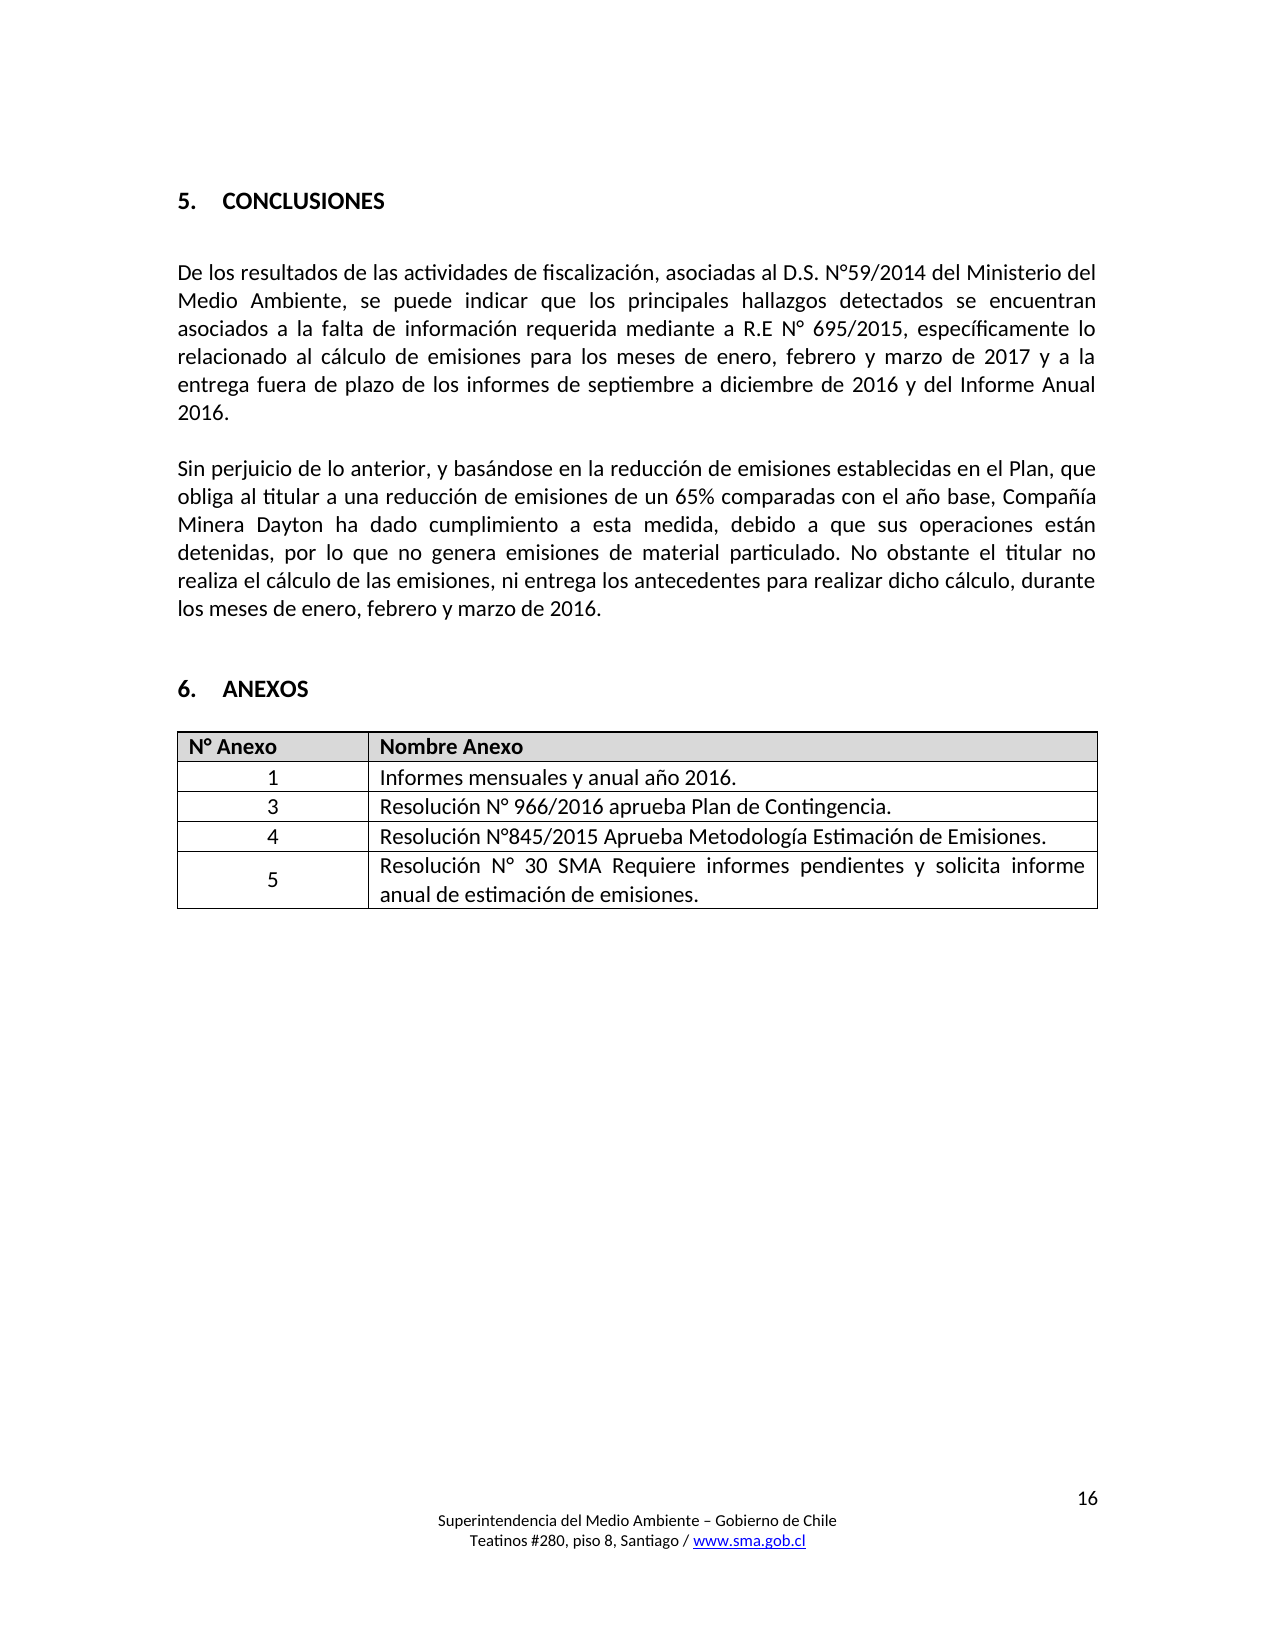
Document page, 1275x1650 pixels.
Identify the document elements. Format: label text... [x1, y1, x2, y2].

table_header N° Anexo [178, 733, 368, 761]
subtitle ANEXOS [177, 673, 1098, 703]
text De los resultados de las actividades de fiscalización, asociadas al D.S. N°59/2014 del Ministerio del Medio Ambiente, se puede indicar que los principales hallazgos detectados se encuentran asociados a la falta de información requerida mediante a R.E N° 695/2015, específicamente lo relacionado al cálculo de emisiones para los meses de enero, febrero y marzo de 2017 y a la entrega fuera de plazo de los informes de septiembre a diciembre de 2016 y del Informe Anual 2016. [177, 258, 1098, 426]
table_cell 1 [178, 762, 368, 791]
table_cell Resolución N°845/2015 Aprueba Metodología Estimación de Emisiones. [369, 822, 1097, 851]
table_cell 5 [178, 852, 368, 908]
table_header Nombre Anexo [369, 733, 1097, 761]
table_cell Resolución N° 30 SMA Requiere informes pendientes y solicita informe anual de estimación de emisiones. [369, 852, 1097, 908]
table_cell Informes mensuales y anual año 2016. [369, 762, 1097, 791]
table_cell Resolución N° 966/2016 aprueba Plan de Contingencia. [369, 792, 1097, 821]
subtitle CONCLUSIONES [177, 185, 1098, 216]
text Sin perjuicio de lo anterior, y basándose en la reducción de emisiones establecidas en el Plan, que obliga al titular a una reducción de emisiones de un 65% comparadas con el año base, Compañía Minera Dayton ha dado cumplimiento a esta medida, debido a que sus operaciones están detenidas, por lo que no genera emisiones de material particulado. No obstante el titular no realiza el cálculo de las emisiones, ni entrega los antecedentes para realizar dicho cálculo, durante los meses de enero, febrero y marzo de 2016. [177, 454, 1098, 622]
table_cell 3 [178, 792, 368, 821]
table_cell 4 [178, 822, 368, 851]
